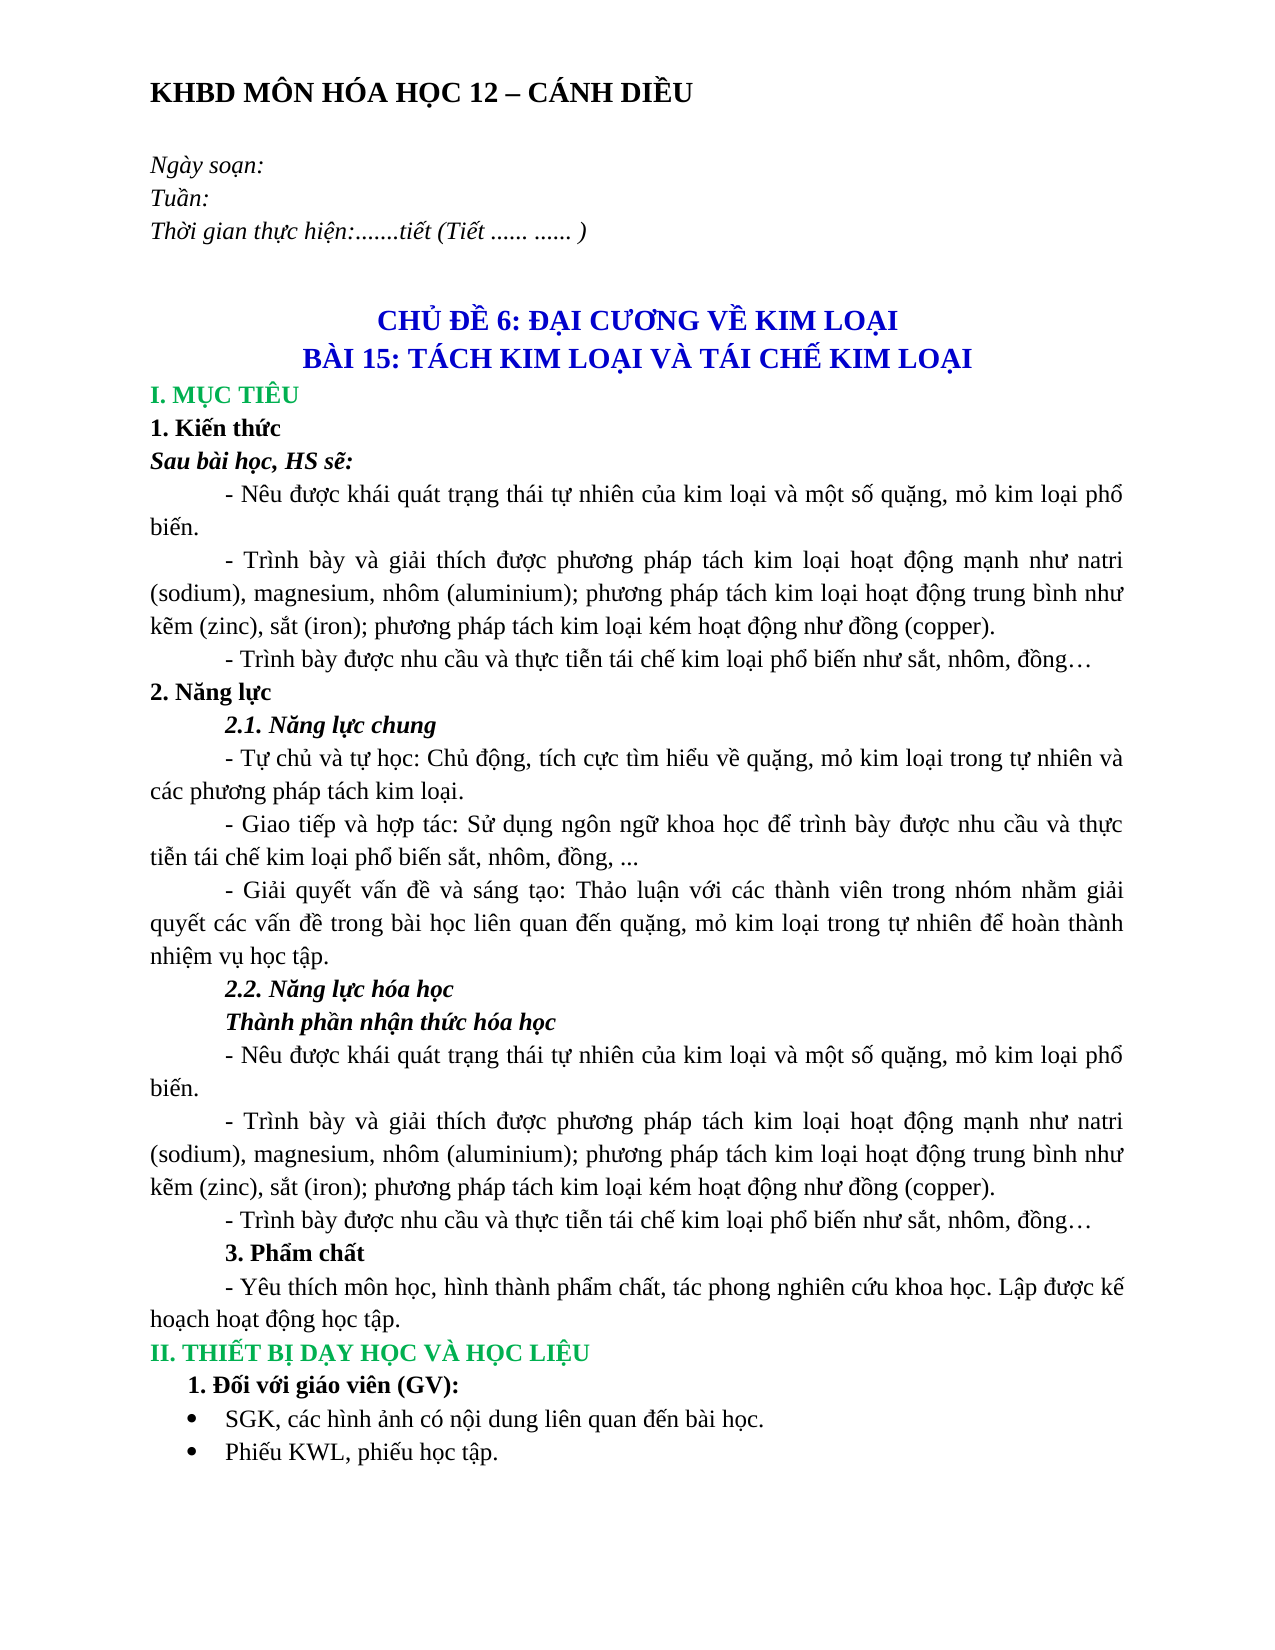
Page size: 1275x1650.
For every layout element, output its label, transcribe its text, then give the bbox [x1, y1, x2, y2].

text 2.2. Năng lực hóa học [150, 974, 1125, 1003]
subtitle CHỦ ĐỀ 6: ĐẠI CƯƠNG VỀ KIM LOẠI [150, 303, 1125, 336]
text - Yêu thích môn học, hình thành phẩm chất, tác phong nghiên cứu khoa học. Lập được kế hoạch hoạt động học tập. [150, 1272, 1125, 1333]
text - Trình bày và giải thích được phương pháp tách kim loại hoạt động mạnh như natri (sodium), magnesium, nhôm (aluminium); phương pháp tách kim loại hoạt động trung bình như kẽm (zinc), sắt (iron); phương pháp tách kim loại kém hoạt động như đồng (copper). [150, 545, 1125, 640]
subtitle BÀI 15: TÁCH KIM LOẠI VÀ TÁI CHẾ KIM LOẠI [150, 341, 1125, 375]
text 1. Đối với giáo viên (GV): [150, 1371, 1125, 1399]
list SGK, các hình ảnh có nội dung liên quan đến bài học. [187, 1404, 1125, 1432]
list Phiếu KWL, phiếu học tập. [187, 1437, 1125, 1465]
text 2. Năng lực [150, 677, 1125, 706]
text - Tự chủ và tự học: Chủ động, tích cực tìm hiểu về quặng, mỏ kim loại trong tự nhiên và các phương pháp tách kim loại. [150, 743, 1125, 805]
text I. MỤC TIÊU [150, 380, 1125, 409]
text - Trình bày được nhu cầu và thực tiễn tái chế kim loại phổ biến như sắt, nhôm, đồng… [150, 644, 1125, 673]
text 2.1. Năng lực chung [150, 710, 1125, 739]
text Thành phần nhận thức hóa học [150, 1007, 1125, 1036]
text Tuần: [150, 183, 1125, 212]
text Ngày soạn: [150, 150, 1125, 179]
text - Trình bày được nhu cầu và thực tiễn tái chế kim loại phổ biến như sắt, nhôm, đồng… [150, 1206, 1125, 1234]
text - Giao tiếp và hợp tác: Sử dụng ngôn ngữ khoa học để trình bày được nhu cầu và thực tiễn tái chế kim loại phổ biến sắt, nhôm, đồng, ... [150, 809, 1125, 871]
text - Nêu được khái quát trạng thái tự nhiên của kim loại và một số quặng, mỏ kim loại phổ biến. [150, 1040, 1125, 1102]
text Sau bài học, HS sẽ: [150, 446, 1125, 475]
text II. THIẾT BỊ DẠY HỌC VÀ HỌC LIỆU [150, 1338, 1125, 1366]
text Thời gian thực hiện:.......tiết (Tiết ...... ...... ) [150, 216, 1125, 245]
text - Trình bày và giải thích được phương pháp tách kim loại hoạt động mạnh như natri (sodium), magnesium, nhôm (aluminium); phương pháp tách kim loại hoạt động trung bình như kẽm (zinc), sắt (iron); phương pháp tách kim loại kém hoạt động như đồng (copper). [150, 1106, 1125, 1201]
text 3. Phẩm chất [150, 1238, 1125, 1267]
text - Giải quyết vấn đề và sáng tạo: Thảo luận với các thành viên trong nhóm nhằm giải quyết các vấn đề trong bài học liên quan đến quặng, mỏ kim loại trong tự nhiên để hoàn thành nhiệm vụ học tập. [150, 875, 1125, 970]
text 1. Kiến thức [150, 413, 1125, 442]
text - Nêu được khái quát trạng thái tự nhiên của kim loại và một số quặng, mỏ kim loại phổ biến. [150, 479, 1125, 541]
